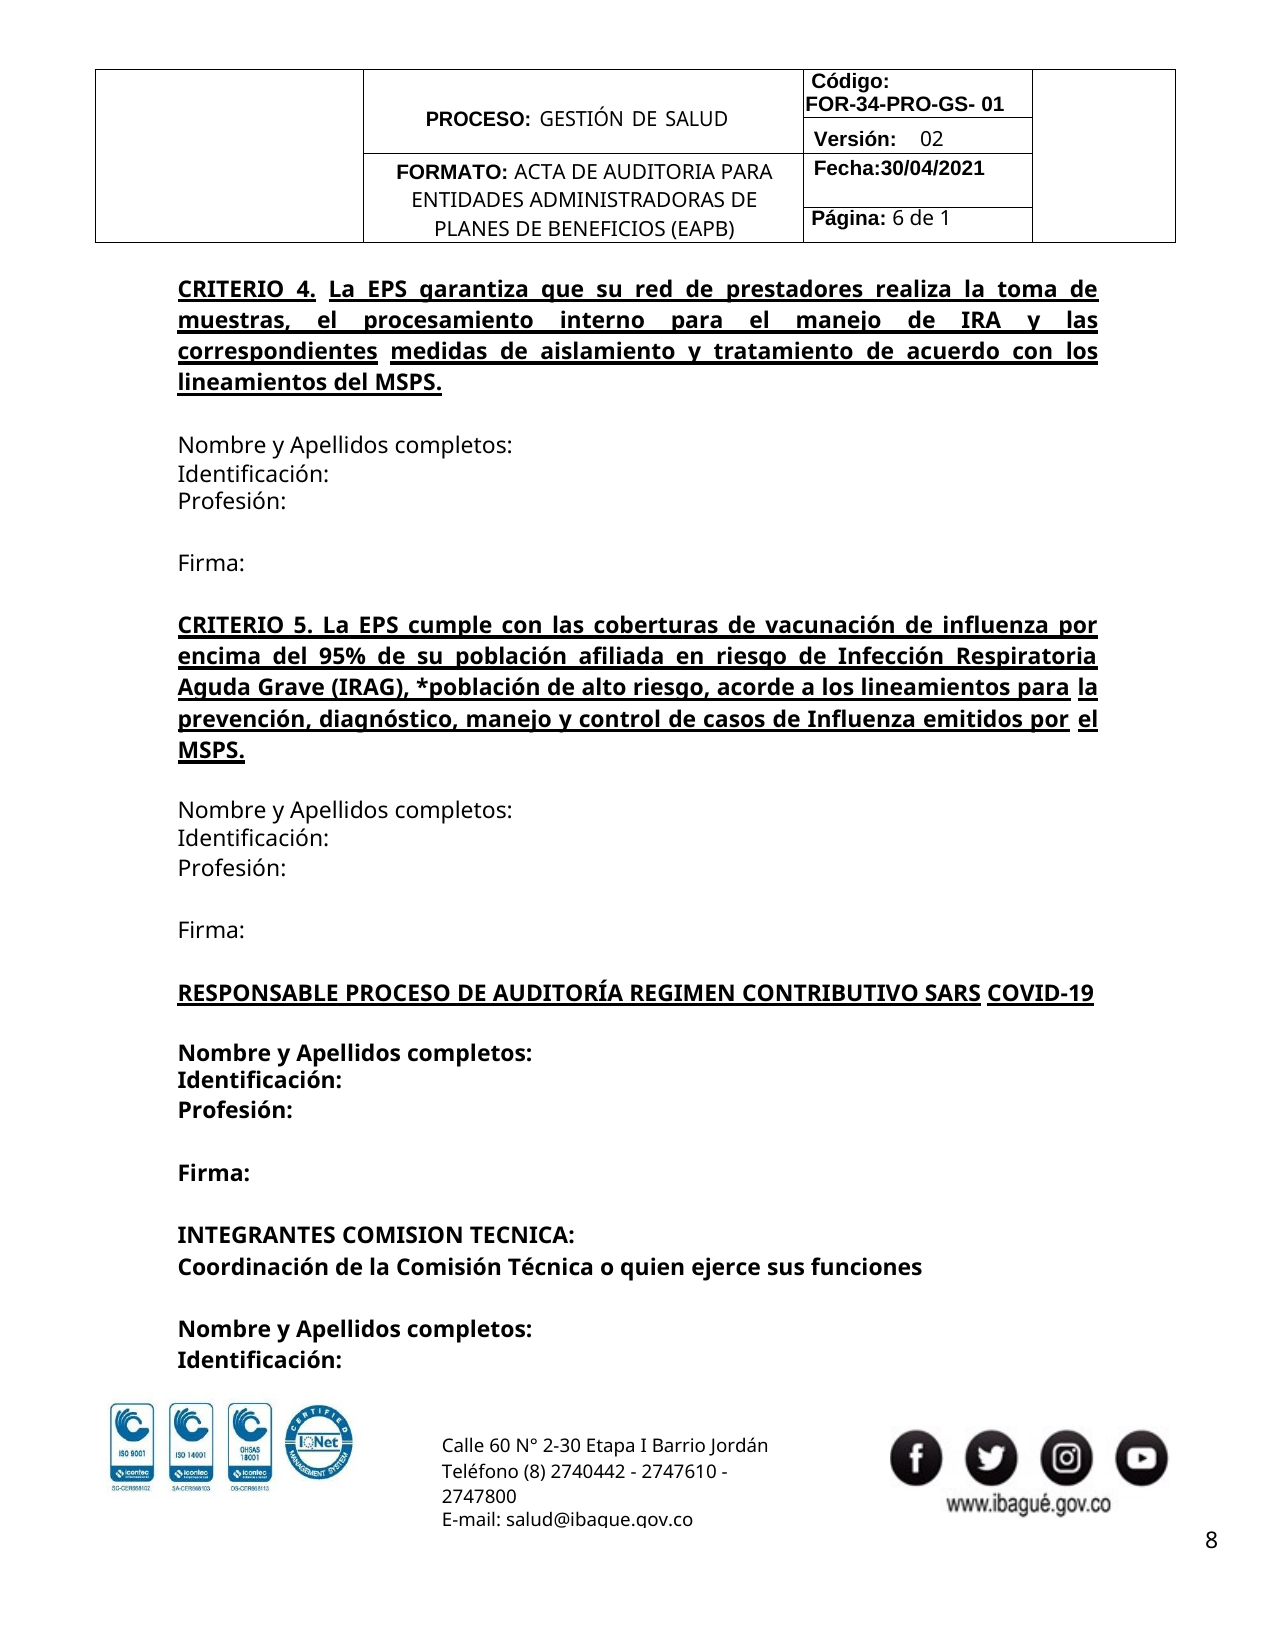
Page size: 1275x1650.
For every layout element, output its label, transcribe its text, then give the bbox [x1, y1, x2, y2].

text INTEGRANTES COMISION TECNICA: [177, 1219, 1187, 1250]
text CRITERIO 5. La EPS cumple con las coberturas de vacunación de influenza por encima del 95% de su población afiliada en riesgo de Infección Respiratoria Aguda Grave (IRAG), *población de alto riesgo, acorde a los lineamientos para la prevención, diagnóstico, manejo y control de casos de Influenza emitidos por el MSPS. [177, 636, 1098, 666]
text Firma: [177, 914, 1187, 945]
table_cell Página: 6 de 1 [804, 208, 1032, 242]
table_cell FORMATO: ACTA DE AUDITORIA PARA ENTIDADES ADMINISTRADORAS DE PLANES DE BENEFICIOS (EAPB) [364, 154, 803, 242]
text CRITERIO 5. La EPS cumple con las coberturas de vacunación de influenza por encima del 95% de su población afiliada en riesgo de Infección Respiratoria Aguda Grave (IRAG), *población de alto riesgo, acorde a los lineamientos para la prevención, diagnóstico, manejo y control de casos de Influenza emitidos por el MSPS. [177, 667, 1098, 765]
text Identificación: [177, 824, 1187, 852]
table_header PROCESO: GESTIÓN DE SALUD [364, 70, 803, 153]
text Firma: [177, 547, 1187, 578]
table_header [96, 70, 363, 242]
text Profesión: [177, 487, 1187, 515]
text Nombre y Apellidos completos: [177, 428, 1187, 460]
text Firma: [177, 1157, 1187, 1188]
text Nombre y Apellidos completos: Identificación: [177, 1313, 536, 1375]
text Identificación: [177, 460, 1187, 487]
text Profesión: [177, 852, 1187, 883]
table_cell Versión: 02 [804, 118, 1032, 153]
text Coordinación de la Comisión Técnica o quien ejerce sus funciones [177, 1250, 1187, 1282]
picture [890, 1426, 1171, 1519]
table_header [1033, 70, 1175, 242]
text Identificación: [177, 1067, 1187, 1094]
text Nombre y Apellidos completos: [177, 796, 1187, 824]
text RESPONSABLE PROCESO DE AUDITORÍA REGIMEN CONTRIBUTIVO SARS COVID-19 [177, 977, 1098, 1008]
picture [102, 1392, 363, 1499]
table_cell Fecha:30/04/2021 [804, 154, 1032, 207]
text Nombre y Apellidos completos: [177, 1039, 1187, 1067]
text CRITERIO 4. La EPS garantiza que su red de prestadores realiza la toma de muestras, el procesamiento interno para el manejo de IRA y las correspondientes medidas de aislamiento y tratamiento de acuerdo con los lineamientos del MSPS. [177, 273, 1099, 398]
table_header Código: FOR-34-PRO-GS- 01 [804, 70, 1032, 117]
text Profesión: [177, 1094, 1187, 1126]
text CRITERIO 5. La EPS cumple con las coberturas de vacunación de influenza por encima del 95% de su población afiliada en riesgo de Infección Respiratoria Aguda Grave (IRAG), *población de alto riesgo, acorde a los lineamientos para la prevención, diagnóstico, manejo y control de casos de Influenza emitidos por el MSPS. [177, 609, 1098, 635]
